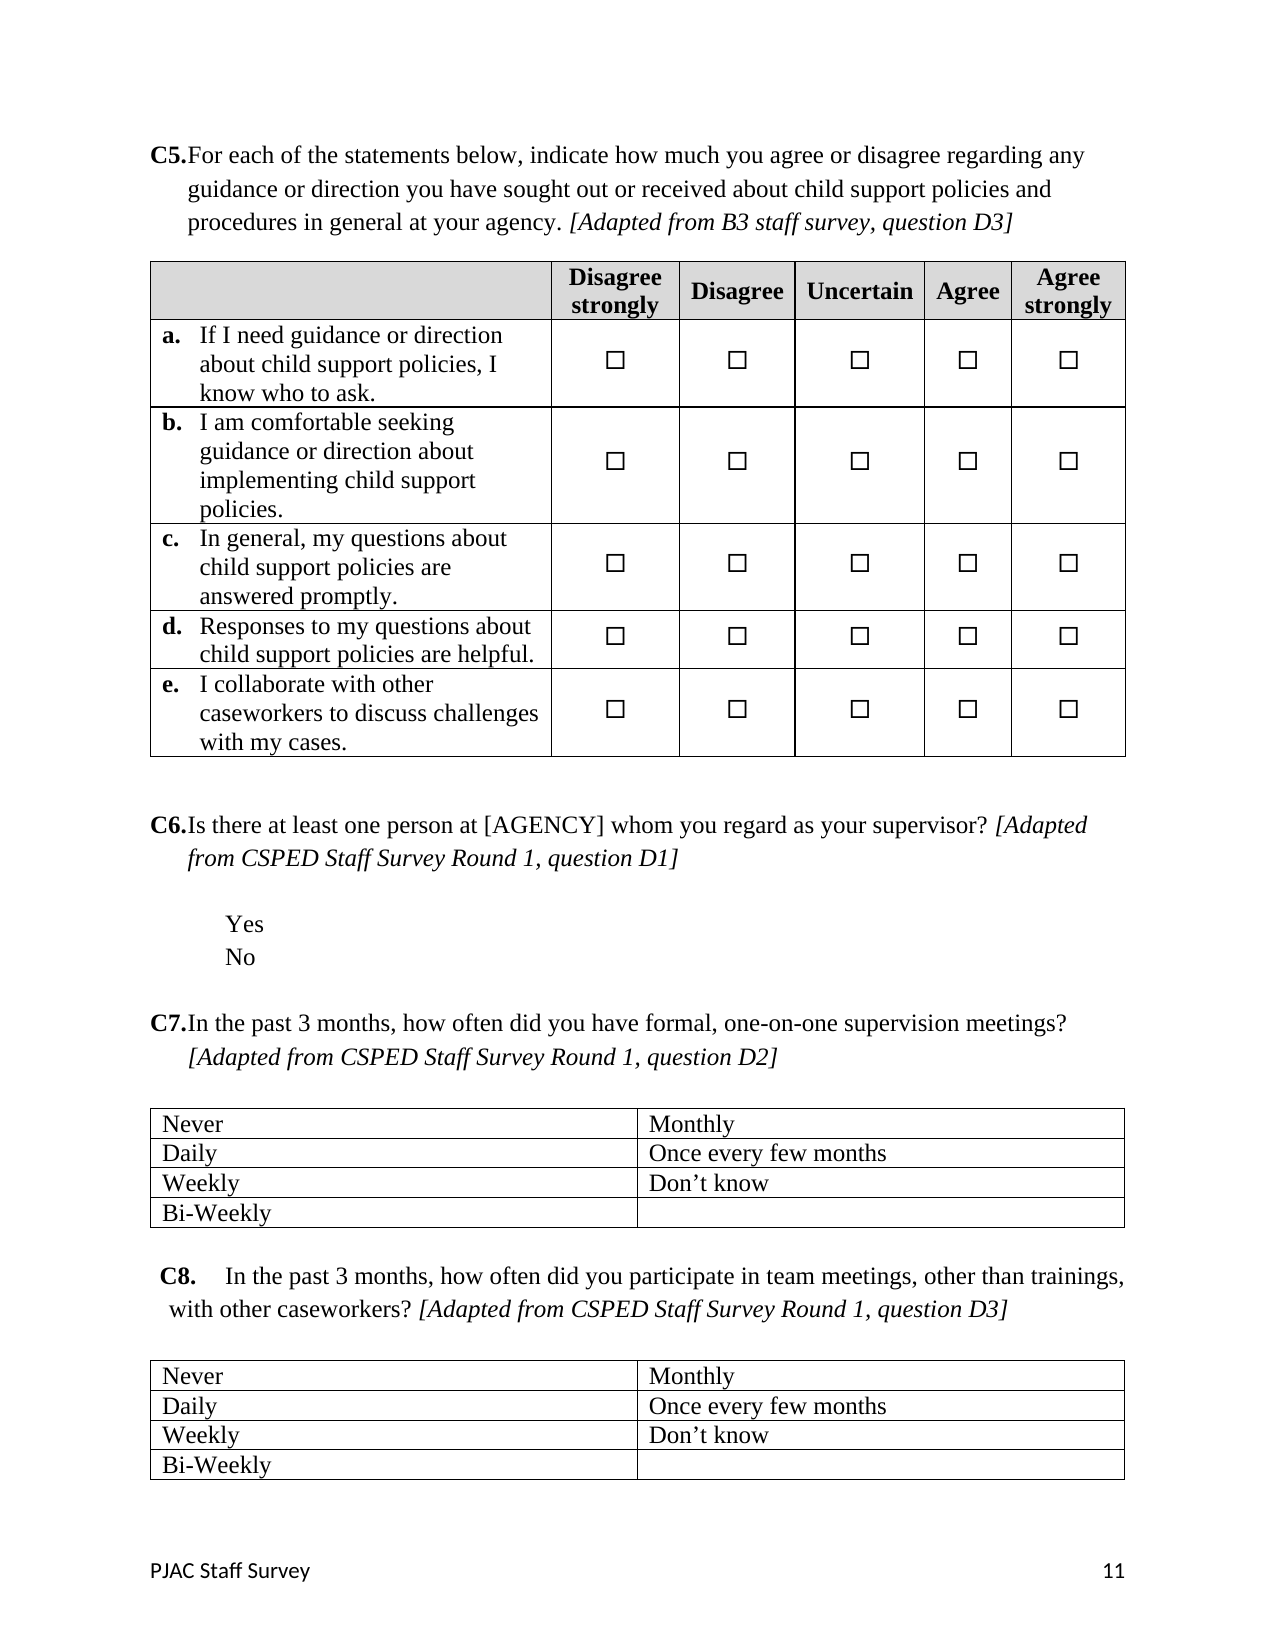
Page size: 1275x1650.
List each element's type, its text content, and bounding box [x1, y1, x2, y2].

table_cell [796, 320, 924, 406]
table_cell [925, 611, 1011, 668]
table_header Disagree strongly [552, 262, 679, 319]
table_cell [552, 524, 679, 610]
table_cell Once every few months [638, 1139, 1124, 1167]
table_header [151, 262, 551, 319]
table_cell [1012, 320, 1125, 406]
table_cell I collaborate with other caseworkers to discuss challenges with my cases. [151, 669, 551, 756]
table_header Agree strongly [1012, 262, 1125, 319]
text Yes [150, 909, 1125, 938]
table_cell [638, 1450, 1124, 1479]
table_cell [680, 611, 794, 668]
table_header Agree [925, 262, 1011, 319]
table_cell Daily [151, 1391, 637, 1419]
table_cell If I need guidance or direction about child support policies, I know who to ask. [151, 320, 551, 406]
table_cell [1012, 408, 1125, 522]
table_cell [552, 320, 679, 406]
table_cell [925, 320, 1011, 406]
table_cell Weekly [151, 1421, 637, 1449]
table_cell Don’t know [638, 1168, 1124, 1197]
table_cell In general, my questions about child support policies are answered promptly. [151, 524, 551, 610]
table_header Disagree [680, 262, 794, 319]
table_cell [925, 408, 1011, 522]
table_cell [638, 1198, 1124, 1227]
table_cell [1012, 669, 1125, 756]
list Is there at least one person at [AGENCY] whom you regard as your supervisor? [Adapted from CSPED Staff Survey Round 1, question D1] [150, 810, 1125, 872]
table_header Never [151, 1109, 637, 1137]
list For each of the statements below, indicate how much you agree or disagree regarding any guidance or direction you have sought out or received about child support policies and procedures in general at your agency. [Adapted from B3 staff survey, question D3] [150, 141, 1125, 235]
table_cell [680, 408, 794, 522]
table_cell [680, 669, 794, 756]
table_cell Once every few months [638, 1391, 1124, 1419]
table_header Monthly [638, 1361, 1124, 1390]
table_cell Weekly [151, 1168, 637, 1197]
table_cell [1012, 524, 1125, 610]
table_cell [680, 524, 794, 610]
table_cell Bi-Weekly [151, 1450, 637, 1479]
table_header Uncertain [796, 262, 924, 319]
table_cell Bi-Weekly [151, 1198, 637, 1227]
list In the past 3 months, how often did you participate in team meetings, other than trainings, with other caseworkers? [Adapted from CSPED Staff Survey Round 1, question D3] [159, 1261, 1125, 1323]
table_cell [552, 611, 679, 668]
table_cell [552, 408, 679, 522]
table_cell [796, 669, 924, 756]
list In the past 3 months, how often did you have formal, one-on-one supervision meetings? [Adapted from CSPED Staff Survey Round 1, question D2] [150, 1008, 1125, 1070]
table_cell [925, 524, 1011, 610]
table_header Monthly [638, 1109, 1124, 1137]
table_cell [796, 611, 924, 668]
table_cell [925, 669, 1011, 756]
table_cell [552, 669, 679, 756]
table_cell [680, 320, 794, 406]
table_cell Daily [151, 1139, 637, 1167]
table_header Never [151, 1361, 637, 1390]
table_cell [796, 408, 924, 522]
table_cell Responses to my questions about child support policies are helpful. [151, 611, 551, 668]
table_cell I am comfortable seeking guidance or direction about implementing child support policies. [151, 408, 551, 522]
table_cell [1012, 611, 1125, 668]
text No [150, 942, 1125, 971]
table_cell [796, 524, 924, 610]
table_cell Don’t know [638, 1421, 1124, 1449]
